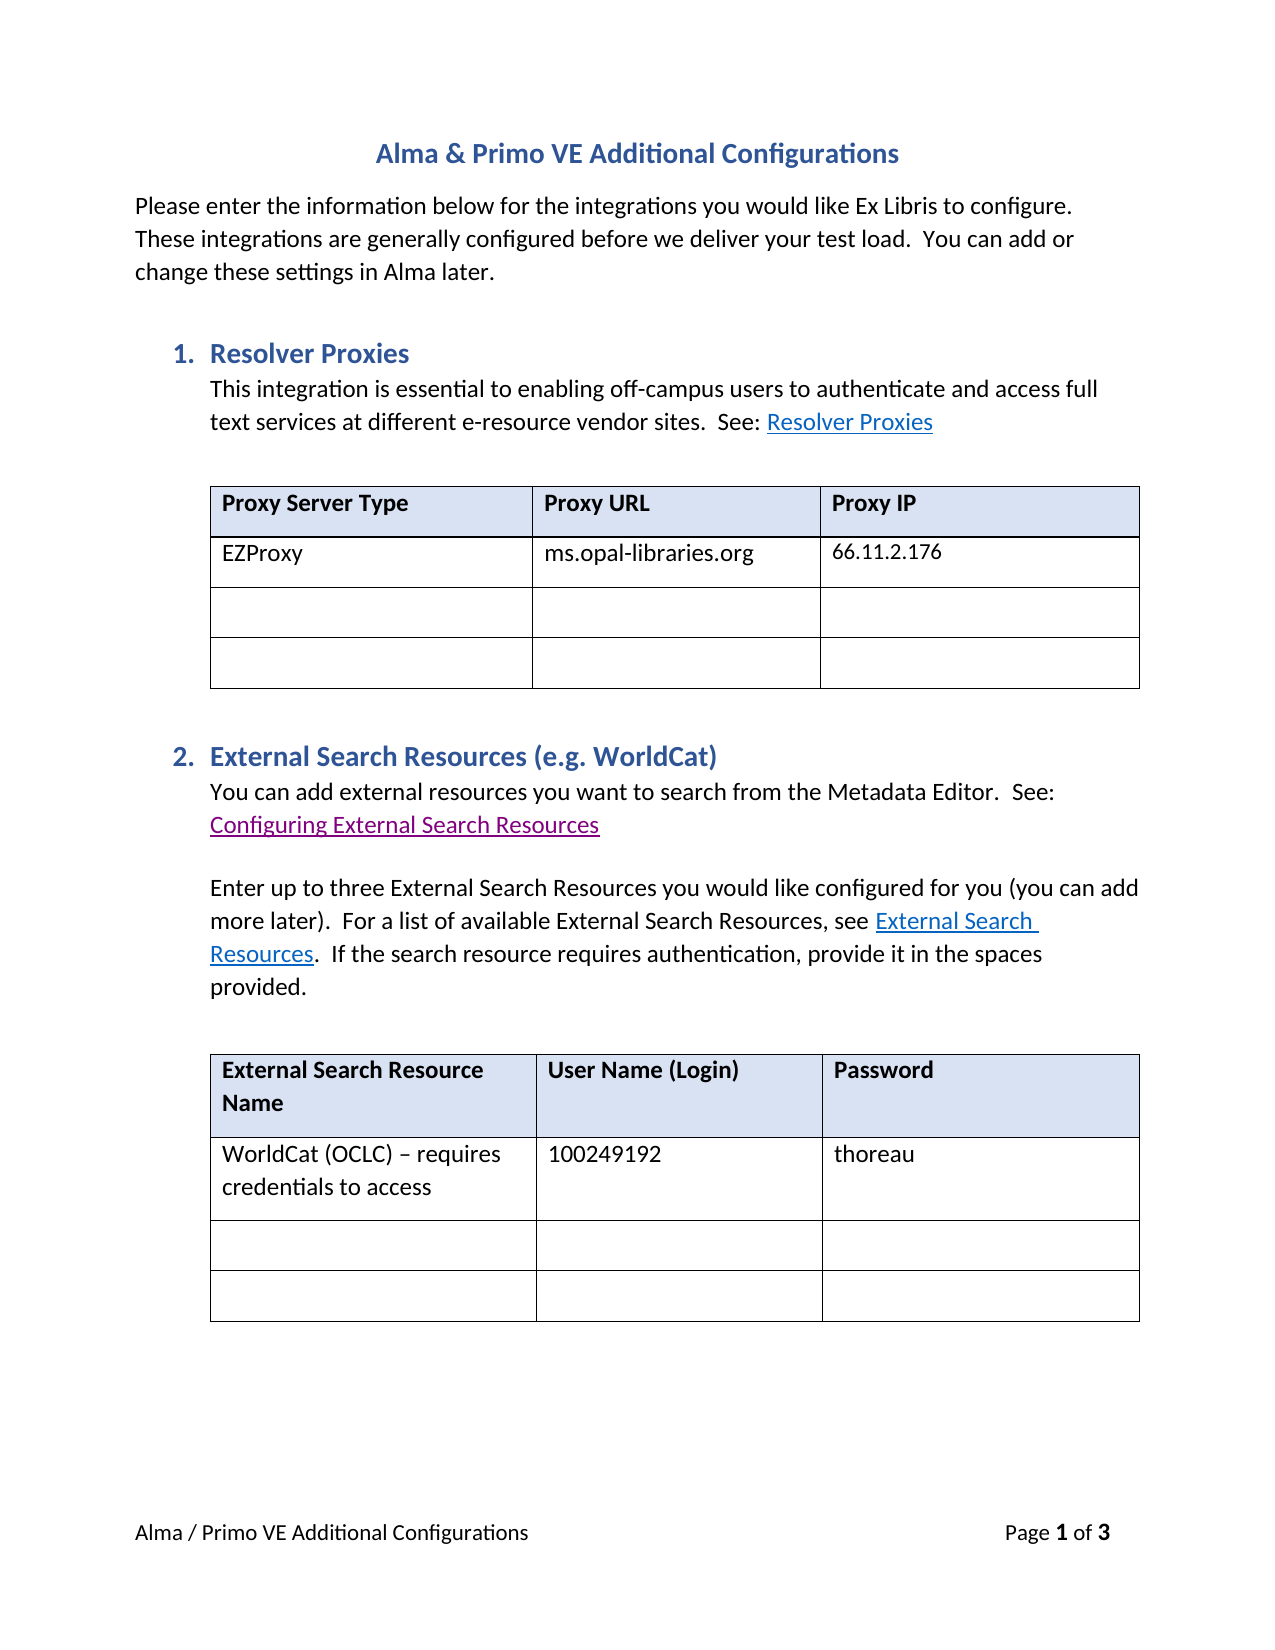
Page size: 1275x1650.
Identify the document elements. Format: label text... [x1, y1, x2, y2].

table_header User Name (Login) [537, 1055, 822, 1137]
list Enter up to three External Search Resources you would like configured for you (you can add more later). For a list of available External Search Resources, see External Search Resources. If the search resource requires authentication, provide it in the spaces provided. [210, 872, 1140, 1001]
text Please enter the information below for the integrations you would like Ex Libris to configure. These integrations are generally configured before we deliver your test load. You can add or change these settings in Alma later. [135, 190, 1140, 317]
table_cell thoreau [823, 1138, 1139, 1220]
table_header Proxy Server Type [211, 487, 532, 536]
table_header Proxy URL [533, 487, 820, 536]
table_cell [211, 638, 532, 688]
table_cell [823, 1221, 1139, 1270]
table_header Proxy IP [821, 487, 1139, 536]
table_cell 100249192 [537, 1138, 822, 1220]
table_cell [823, 1271, 1139, 1321]
table_cell EZProxy [211, 538, 532, 587]
table_cell [533, 638, 820, 688]
table_cell [537, 1271, 822, 1321]
table_cell [211, 1221, 536, 1270]
table_header Password [823, 1055, 1139, 1137]
table_cell [537, 1221, 822, 1270]
list External Search Resources (e.g. WorldCat) You can add external resources you want to search from the Metadata Editor. See: Configuring External Search Resources [172, 738, 1140, 870]
list Resolver Proxies This integration is essential to enabling off-campus users to authenticate and access full text services at different e-resource vendor sites. See: Resolver Proxies [172, 336, 1140, 467]
text Alma & Primo VE Additional Configurations [135, 135, 1140, 171]
table_cell [211, 1271, 536, 1321]
table_cell [821, 588, 1139, 637]
table_cell [533, 588, 820, 637]
table_cell WorldCat (OCLC) – requires credentials to access [211, 1138, 536, 1220]
table_cell [211, 588, 532, 637]
table_header External Search Resource Name [211, 1055, 536, 1137]
table_cell ms.opal-libraries.org [533, 538, 820, 587]
table_cell [821, 638, 1139, 688]
table_cell 66.11.2.176 [821, 538, 1139, 587]
